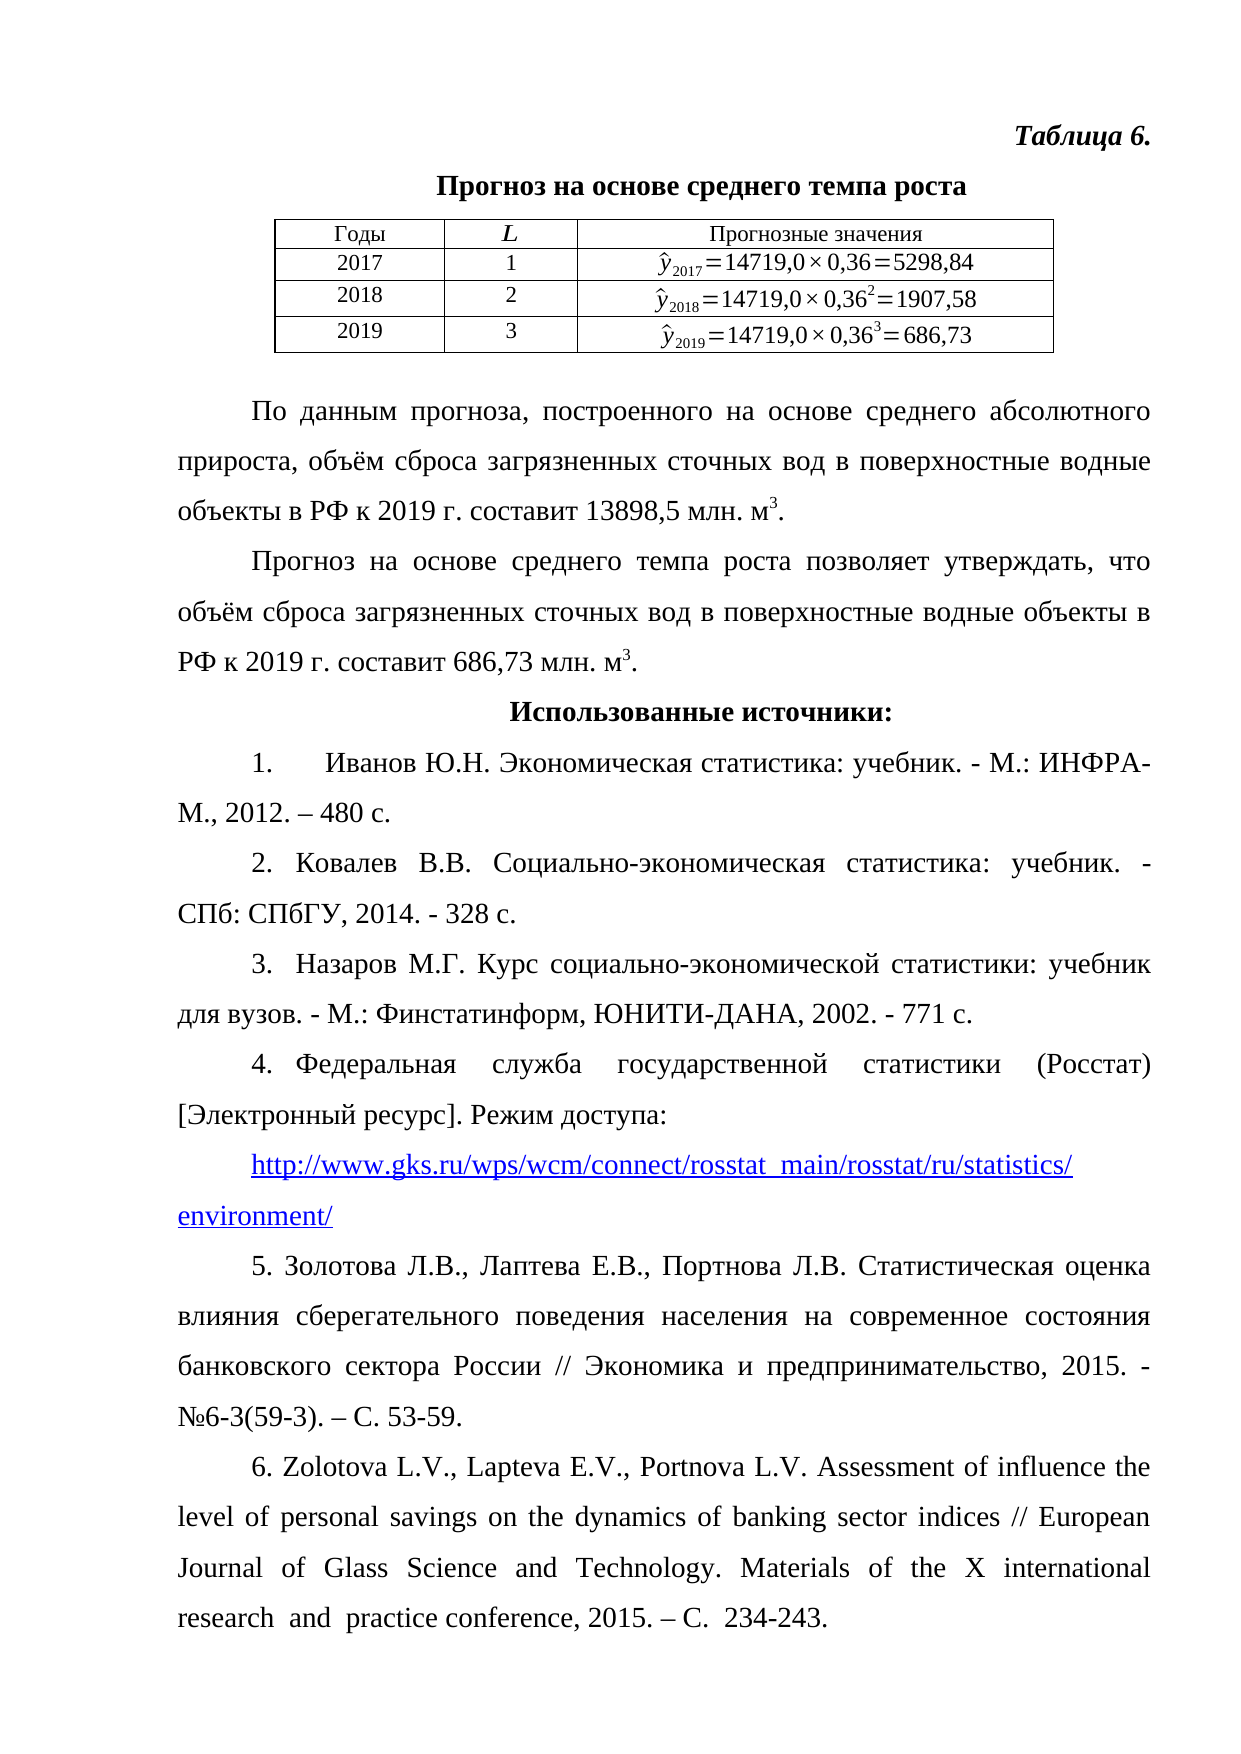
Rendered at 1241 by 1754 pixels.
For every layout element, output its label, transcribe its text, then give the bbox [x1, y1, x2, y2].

list Назаров М.Г. Курс социально-экономической статистики: учебник для вузов. - М.: Финстатинформ, ЮНИТИ-ДАНА, 2002. - 771 с. [177, 946, 1152, 1030]
list Ковалев В.В. Социально-экономическая статистика: учебник. - СПб: СПбГУ, 2014. - 328 с. [177, 845, 1152, 929]
table_header Прогнозные значения [578, 220, 1053, 248]
text http://www.gks.ru/wps/wcm/connect/rosstat_main/rosstat/ru/statistics/environment/ [177, 1147, 1152, 1231]
table_cell 2019 [276, 317, 444, 352]
text По данным прогноза, построенного на основе среднего абсолютного прироста, объём сброса загрязненных сточных вод в поверхностные водные объекты в РФ к 2019 г. составит 13898,5 млн. м3. [177, 393, 1152, 527]
table_cell [578, 317, 1053, 352]
table_header [445, 220, 577, 248]
list Федеральная служба государственной статистики (Росстат) [Электронный ресурс]. Режим доступа: [177, 1047, 1152, 1131]
text 5. Золотова Л.В., Лаптева Е.В., Портнова Л.В. Статистическая оценка влияния сберегательного поведения населения на современное состояния банковского сектора России // Экономика и предпринимательство, 2015. - №6-3(59-3). – С. 53-59. [177, 1248, 1152, 1432]
table_cell 3 [445, 317, 577, 352]
table_cell [578, 249, 1053, 280]
table_cell [578, 281, 1053, 316]
table_cell 1 [445, 249, 577, 280]
table_cell 2 [445, 281, 577, 316]
table_cell 2018 [276, 281, 444, 316]
text Прогноз на основе среднего темпа роста позволяет утверждать, что объём сброса загрязненных сточных вод в поверхностные водные объекты в РФ к 2019 г. составит 686,73 млн. м3. [177, 543, 1152, 678]
text Использованные источники: [177, 694, 1152, 728]
table_header Годы [276, 220, 444, 248]
text Таблица 6. [177, 118, 1152, 152]
text 6. Zolotova L.V., Lapteva E.V., Portnova L.V. Assessment of influence the level of personal savings on the dynamics of banking sector indices // European Journal of Glass Science and Technology. Materials of the X international research and practice conference, 2015. – C. 234-243. [177, 1449, 1152, 1634]
table_cell 2017 [276, 249, 444, 280]
text Прогноз на основе среднего темпа роста [177, 168, 1152, 202]
list Иванов Ю.Н. Экономическая статистика: учебник. - М.: ИНФРА-М., 2012. – 480 с. [177, 745, 1152, 829]
